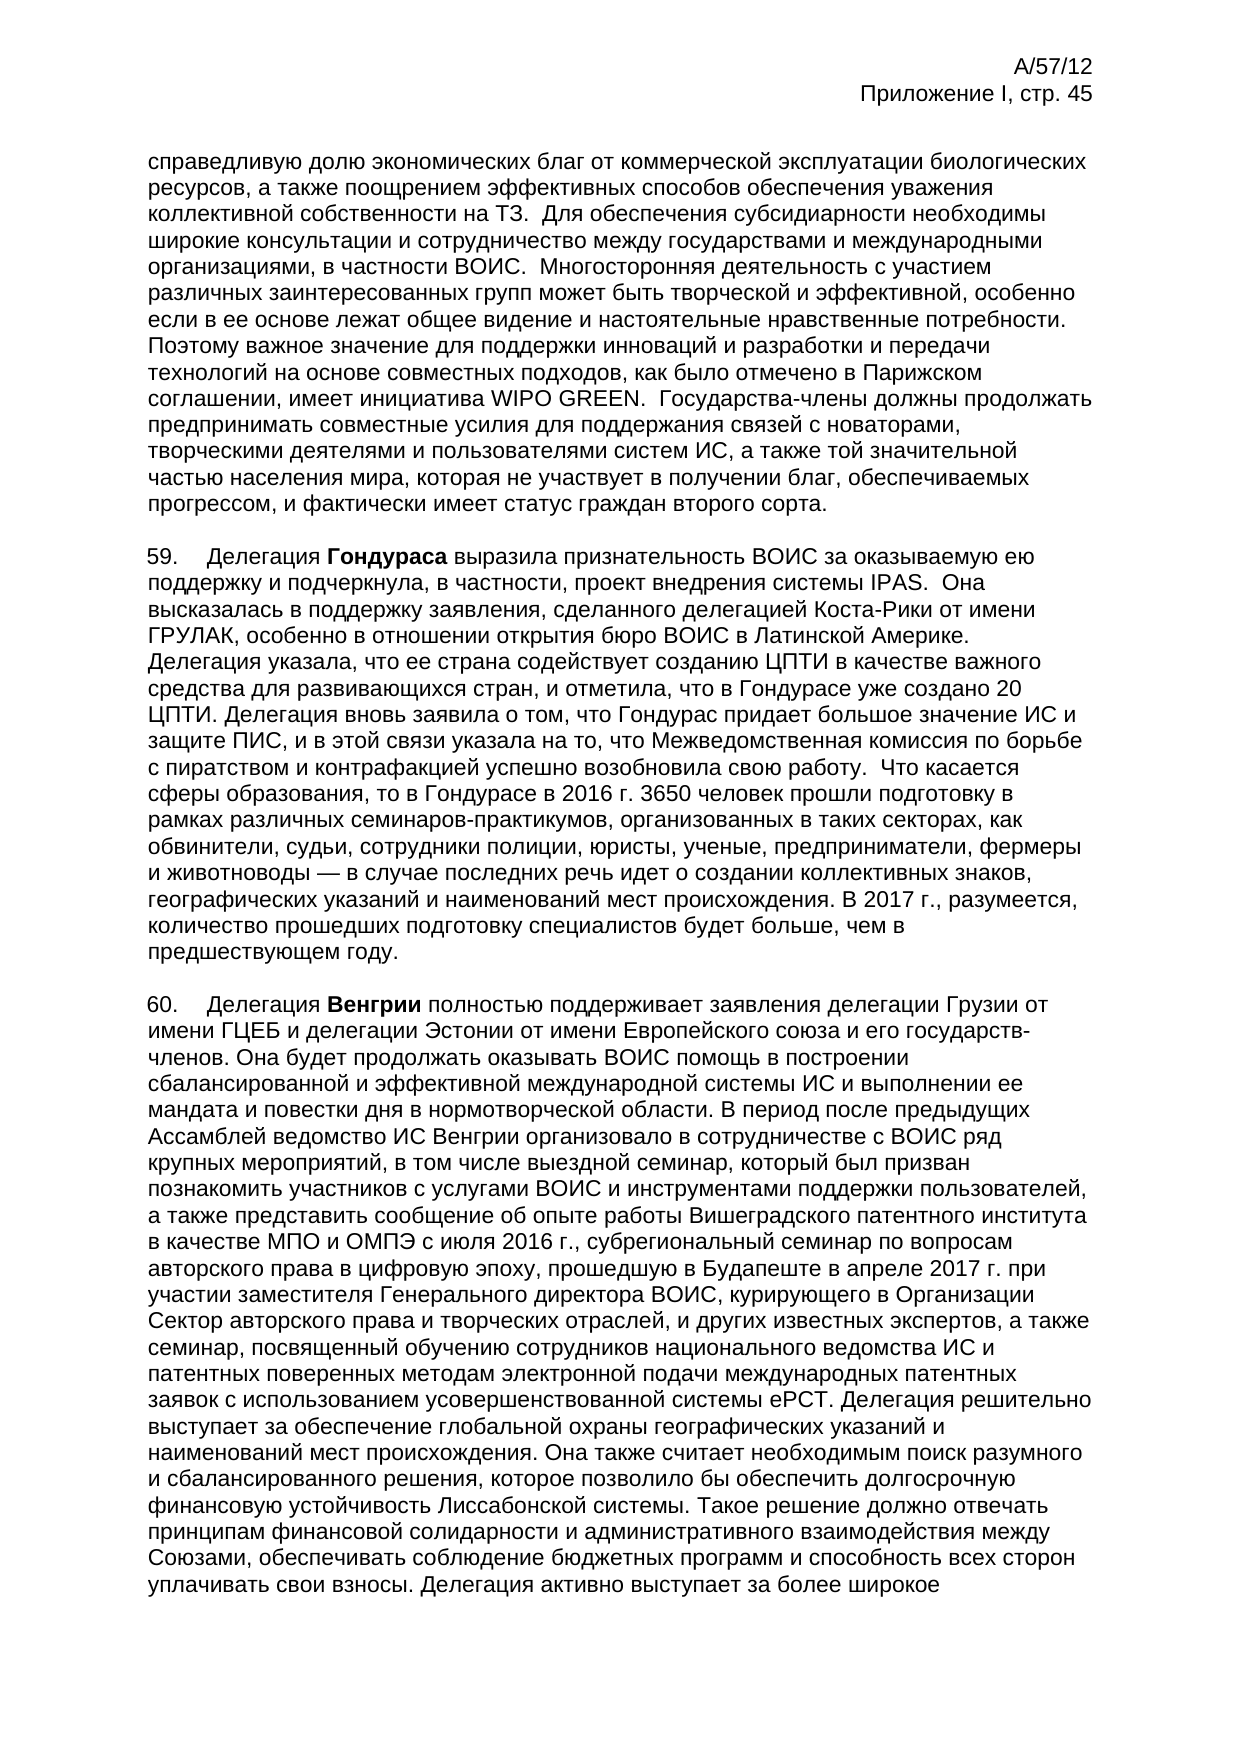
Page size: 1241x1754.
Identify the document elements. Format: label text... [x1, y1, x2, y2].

list Делегация Гондураса выразила признательность ВОИС за оказываемую ею поддержку и подчеркнула, в частности, проект внедрения системы IPAS. Она высказалась в поддержку заявления, сделанного делегацией Коста-Рики от имени ГРУЛАК, особенно в отношении открытия бюро ВОИС в Латинской Америке. Делегация указала, что ее страна содействует созданию ЦПТИ в качестве важного средства для развивающихся стран, и отметила, что в Гондурасе уже создано 20 ЦПТИ. Делегация вновь заявила о том, что Гондурас придает большое значение ИС и защите ПИС, и в этой связи указала на то, что Межведомственная комиссия по борьбе с пиратством и контрафакцией успешно возобновила свою работу. Что касается сферы образования, то в Гондурасе в 2016 г. 3650 человек прошли подготовку в рамках различных семинаров-практикумов, организованных в таких секторах, как обвинители, судьи, сотрудники полиции, юристы, ученые, предприниматели, фермеры и животноводы — в случае последних речь идет о создании коллективных знаков, географических указаний и наименований мест происхождения. В 2017 г., разумеется, количество прошедших подготовку специалистов будет больше, чем в предшествующем году. [146, 543, 1093, 964]
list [146, 148, 1093, 517]
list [146, 991, 1093, 1597]
